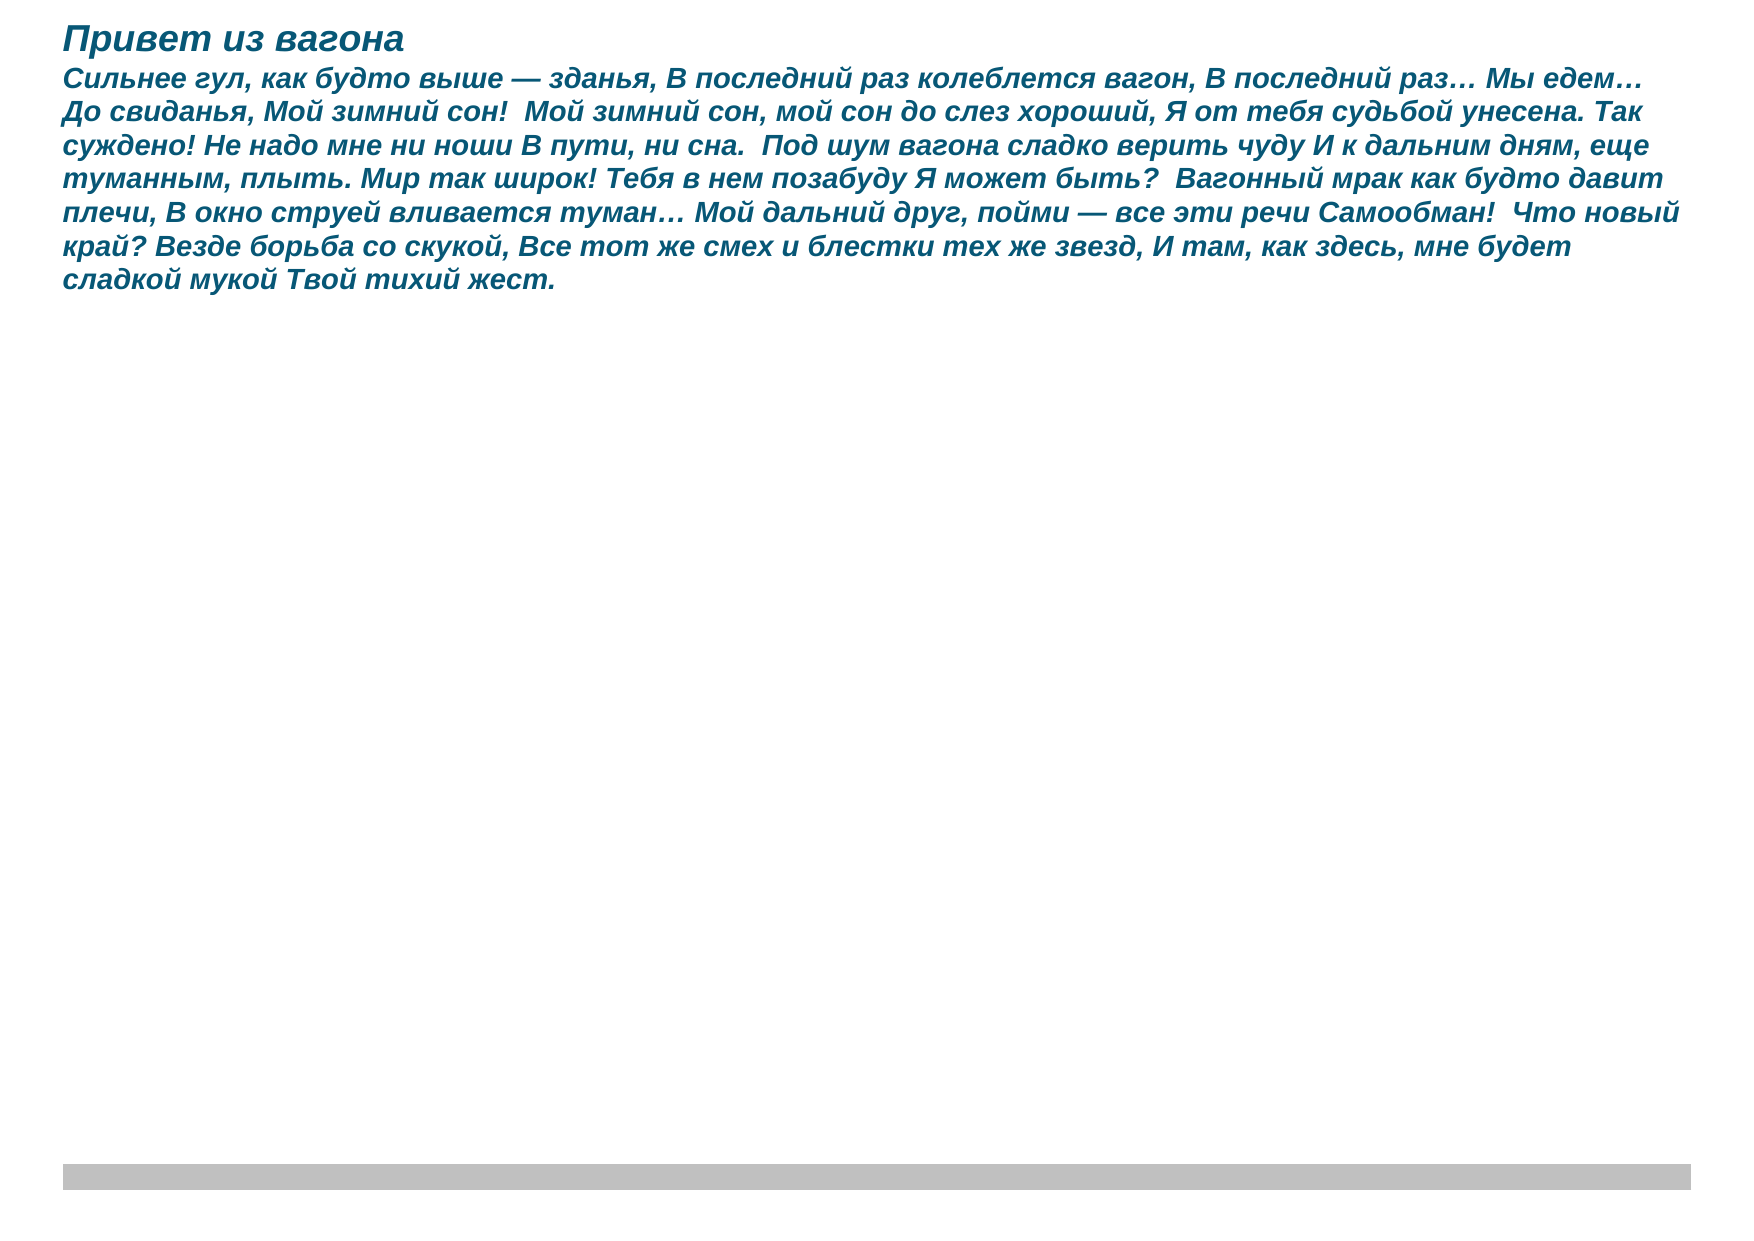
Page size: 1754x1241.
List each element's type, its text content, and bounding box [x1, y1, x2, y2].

text Сильнее гул, как будто выше — зданья, [62, 61, 1691, 296]
subtitle Привет из вагона [62, 17, 1691, 60]
